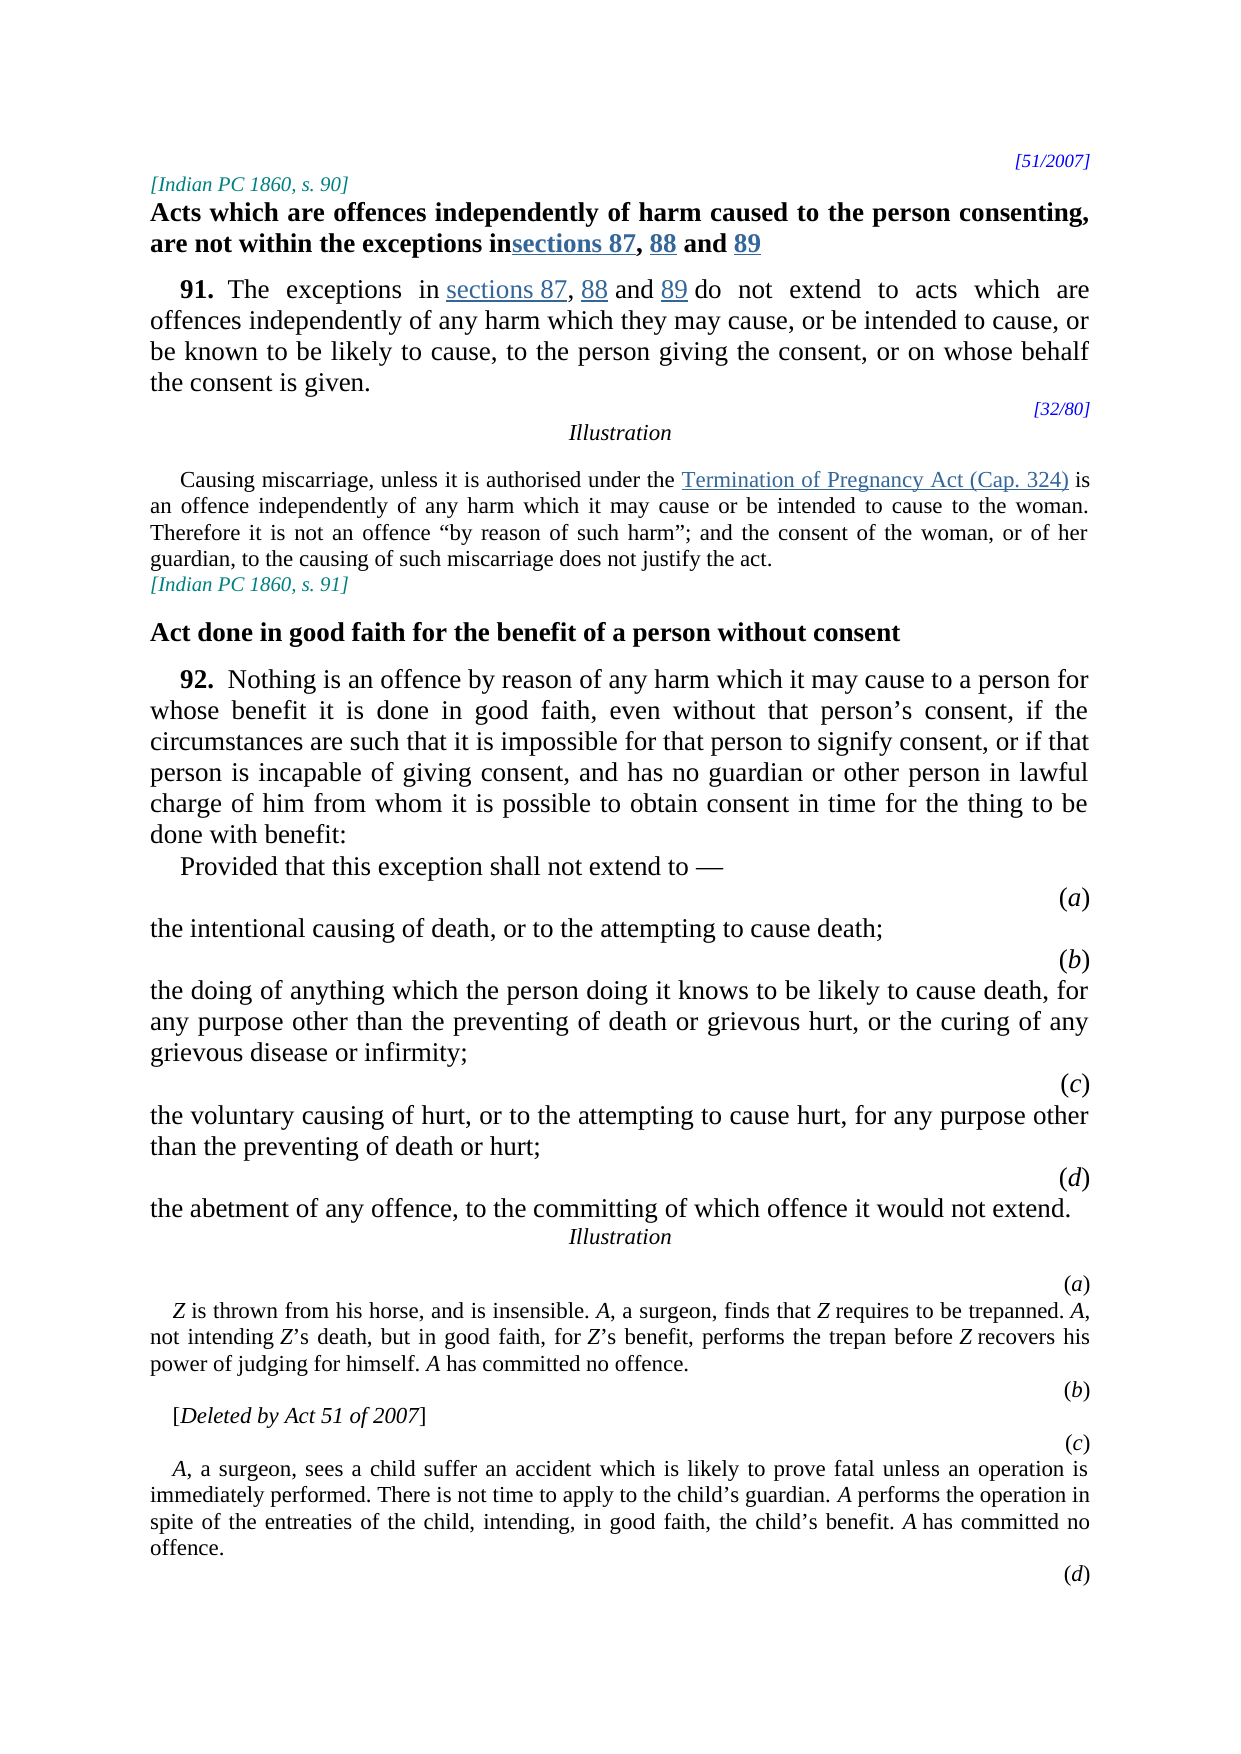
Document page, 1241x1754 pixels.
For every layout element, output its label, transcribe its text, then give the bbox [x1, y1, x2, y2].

text 92. Nothing is an offence by reason of any harm which it may cause to a person for whose benefit it is done in good faith, even without that person’s consent, if the circumstances are such that it is impossible for that person to signify consent, or if that person is incapable of giving consent, and has no guardian or other person in lawful charge of him from whom it is possible to obtain consent in time for the thing to be done with benefit: [150, 663, 1090, 849]
text Z is thrown from his horse, and is insensible. A, a surgeon, finds that Z requires to be trepanned. A, not intending Z’s death, but in good faith, for Z’s benefit, performs the trepan before Z recovers his power of judging for himself. A has committed no offence. [150, 1297, 1090, 1376]
text (c) [150, 1429, 1090, 1455]
text [51/2007] [150, 150, 1090, 172]
text (a) [150, 1271, 1090, 1297]
text the doing of anything which the person doing it knows to be likely to cause death, for any purpose other than the preventing of death or grievous hurt, or the curing of any grievous disease or infirmity; [150, 974, 1090, 1068]
text [32/80] [150, 397, 1090, 419]
text A, a surgeon, sees a child suffer an accident which is likely to prove fatal unless an operation is immediately performed. There is not time to apply to the child’s guardian. A performs the operation in spite of the entreaties of the child, intending, in good faith, the child’s benefit. A has committed no offence. [150, 1455, 1090, 1560]
text [Deleted by Act 51 of 2007] [150, 1402, 1090, 1429]
text Causing miscarriage, unless it is authorised under the Termination of Pregnancy Act (Cap. 324) is an offence independently of any harm which it may cause or be intended to cause to the woman. Therefore it is not an offence “by reason of such harm”; and the consent of the woman, or of her guardian, to the causing of such miscarriage does not justify the act. [150, 466, 1090, 572]
text (b) [150, 943, 1090, 974]
text the voluntary causing of hurt, or to the attempting to cause hurt, for any purpose other than the preventing of death or hurt; [150, 1099, 1090, 1161]
text [Indian PC 1860, s. 91] [150, 572, 1090, 596]
text Illustration [150, 1223, 1090, 1250]
text (b) [150, 1376, 1090, 1402]
text the intentional causing of death, or to the attempting to cause death; [150, 912, 1090, 943]
text 91. The exceptions in sections 87, 88 and 89 do not extend to acts which are offences independently of any harm which they may cause, or be intended to cause, or be known to be likely to cause, to the person giving the consent, or on whose behalf the consent is given. [150, 273, 1090, 397]
text (c) [150, 1068, 1090, 1099]
text the abetment of any offence, to the committing of which offence it would not extend. [150, 1192, 1090, 1223]
text (a) [150, 881, 1090, 912]
text (d) [150, 1161, 1090, 1192]
text [Indian PC 1860, s. 90] [150, 172, 1090, 196]
text Act done in good faith for the benefit of a person without consent [150, 617, 1090, 648]
text (d) [150, 1560, 1090, 1587]
text Provided that this exception shall not extend to — [150, 849, 1090, 881]
text Illustration [150, 419, 1090, 445]
text Acts which are offences independently of harm caused to the person consenting, are not within the exceptions insections 87, 88 and 89 [150, 196, 1090, 258]
